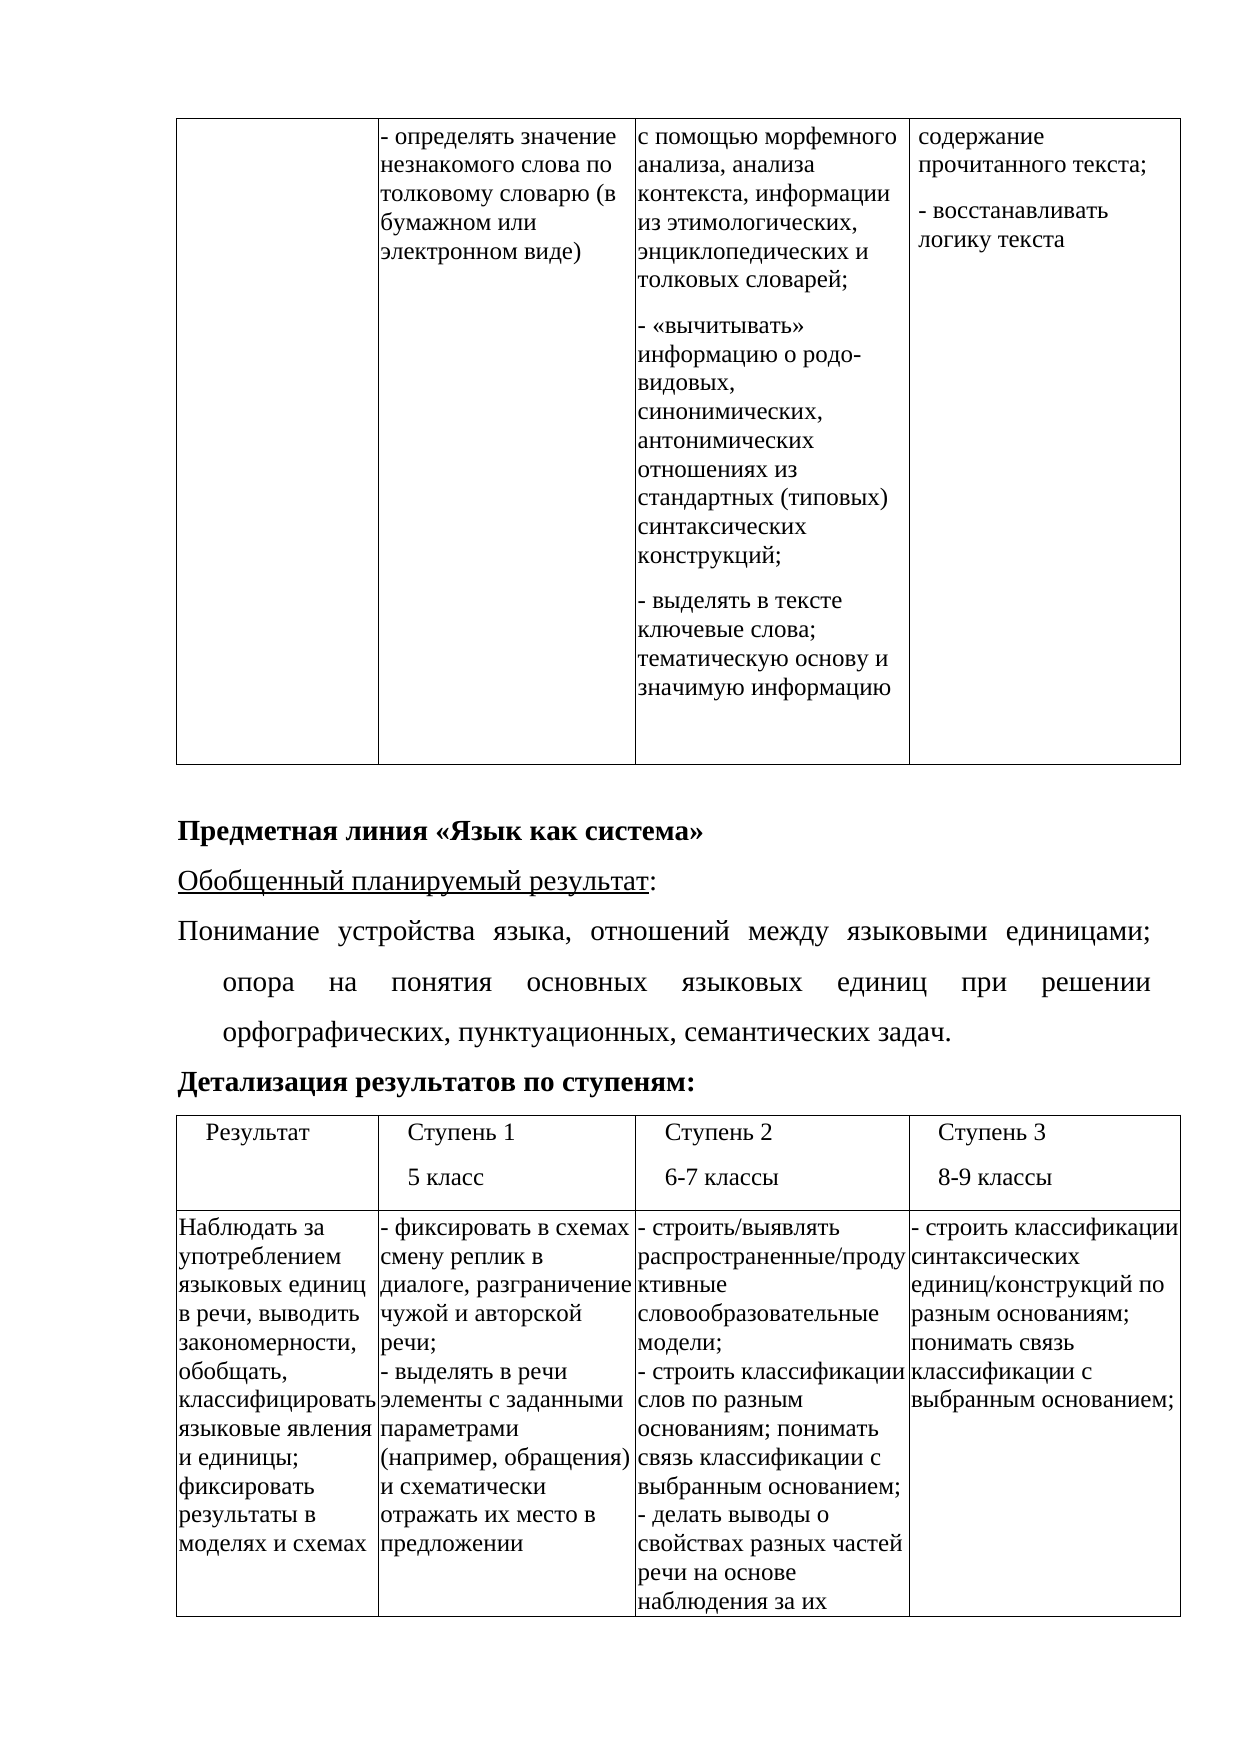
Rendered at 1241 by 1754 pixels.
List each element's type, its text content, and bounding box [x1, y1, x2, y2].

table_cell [177, 119, 378, 764]
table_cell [910, 119, 1180, 764]
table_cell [379, 1211, 635, 1616]
list Обобщенный планируемый результат: [177, 863, 1152, 897]
list Предметная линия «Язык как система» [177, 813, 1152, 846]
table_header Ступень 1 5 класс [379, 1116, 635, 1209]
table_header Ступень 3 8-9 классы [910, 1116, 1180, 1209]
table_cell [636, 119, 909, 764]
table_header Результат [177, 1116, 378, 1209]
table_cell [636, 1211, 909, 1616]
text Детализация результатов по ступеням: [177, 1064, 1152, 1098]
list Понимание устройства языка, отношений между языковыми единицами; опора на понятия основных языковых единиц при решении орфографических, пунктуационных, семантических задач. [177, 913, 1152, 1047]
table_header Ступень 2 6-7 классы [636, 1116, 909, 1209]
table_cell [379, 119, 635, 764]
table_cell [177, 1211, 378, 1616]
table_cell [910, 1211, 1180, 1616]
